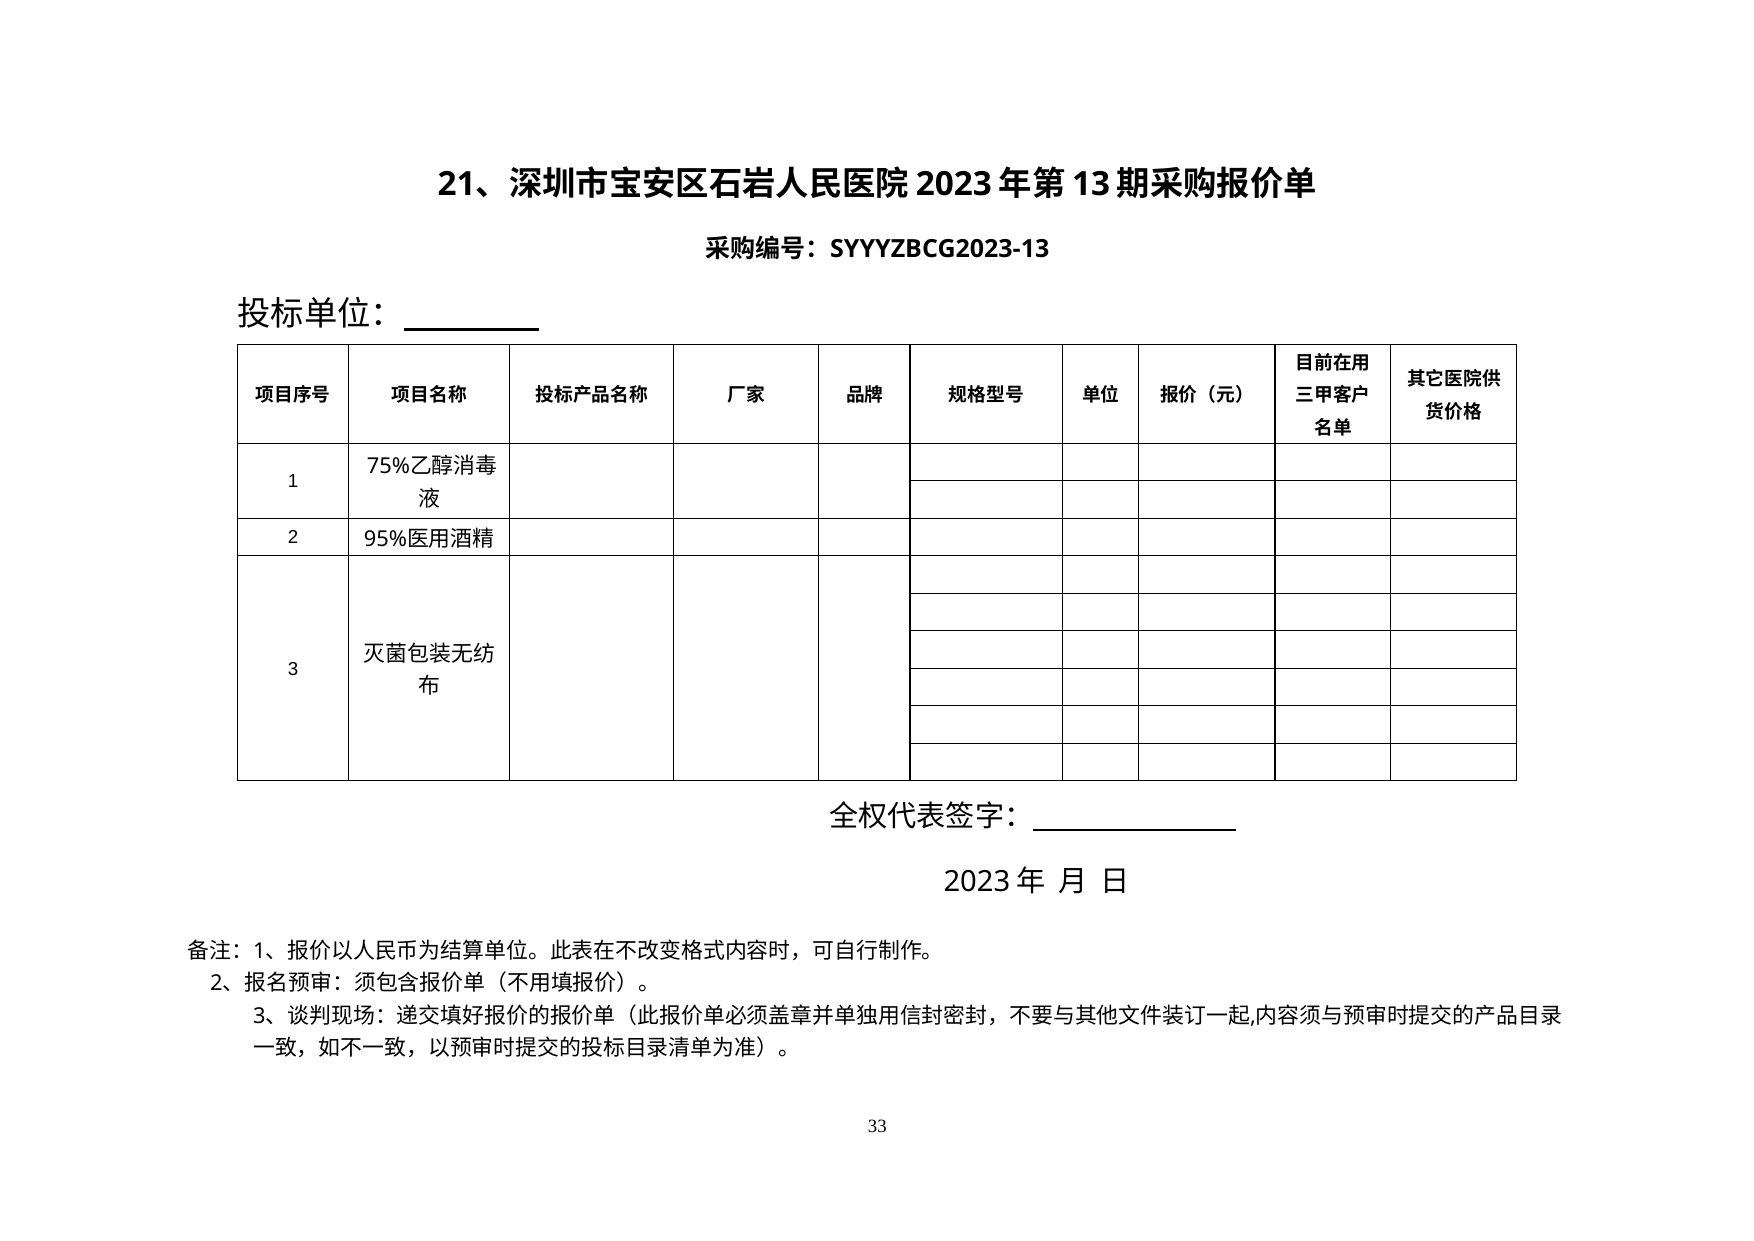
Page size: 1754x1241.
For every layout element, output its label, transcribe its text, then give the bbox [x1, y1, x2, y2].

table_header 品牌 [819, 345, 909, 442]
table_cell [1063, 744, 1138, 780]
table_cell [1276, 669, 1390, 705]
table_cell [1063, 706, 1138, 743]
table_cell [674, 444, 818, 518]
text 备注：1、报价以人民币为结算单位。此表在不改变格式内容时，可自行制作。 [187, 932, 1567, 965]
table_cell 95%医用酒精 [349, 519, 509, 555]
table_cell [510, 556, 673, 780]
table_cell 1 [238, 444, 348, 518]
table_cell [1276, 444, 1390, 480]
table_header 投标产品名称 [510, 345, 673, 442]
text 投标单位： [187, 279, 1567, 344]
table_cell [1063, 669, 1138, 705]
table_cell [510, 444, 673, 518]
table_cell 75%乙醇消毒液 [349, 444, 509, 518]
table_cell [1391, 744, 1516, 780]
table_cell [1276, 556, 1390, 593]
table_cell [1063, 481, 1138, 518]
table_cell [911, 594, 1062, 630]
text 2023年 月 日 [187, 846, 1567, 911]
table_header 单位 [1063, 345, 1138, 442]
table_cell 3 [238, 556, 348, 780]
table_cell [1391, 481, 1516, 518]
table_cell [1139, 519, 1274, 555]
table_cell [1139, 481, 1274, 518]
table_cell [911, 706, 1062, 743]
table_header 项目名称 [349, 345, 509, 442]
table_header 报价（元） [1139, 345, 1274, 442]
table_cell [911, 556, 1062, 593]
table_cell [1276, 706, 1390, 743]
table_cell [1276, 744, 1390, 780]
table_cell [1063, 556, 1138, 593]
table_cell [674, 556, 818, 780]
table_cell [819, 556, 909, 780]
table_cell [1139, 594, 1274, 630]
table_cell [1276, 519, 1390, 555]
table_header 项目序号 [238, 345, 348, 442]
table_cell [1139, 706, 1274, 743]
table_cell 2 [238, 519, 348, 555]
table_cell 灭菌包装无纺布 [349, 556, 509, 780]
table_cell [1063, 631, 1138, 668]
table_cell [1063, 444, 1138, 480]
table_cell [1139, 744, 1274, 780]
text 3、谈判现场：递交填好报价的报价单（此报价单必须盖章并单独用信封密封，不要与其他文件装订一起,内容须与预审时提交的产品目录一致，如不一致，以预审时提交的投标目录清单为准）。 [253, 997, 1567, 1062]
table_cell [1391, 669, 1516, 705]
table_cell [1391, 444, 1516, 480]
table_cell [1139, 669, 1274, 705]
table_cell [1276, 594, 1390, 630]
table_cell [911, 519, 1062, 555]
table_header 规格型号 [911, 345, 1062, 442]
table_cell [911, 444, 1062, 480]
table_cell [1139, 631, 1274, 668]
table_cell [1063, 594, 1138, 630]
table_cell [819, 519, 909, 555]
table_cell [911, 744, 1062, 780]
table_cell [1276, 631, 1390, 668]
table_cell [1139, 556, 1274, 593]
table_cell [819, 444, 909, 518]
table_cell [1391, 594, 1516, 630]
table_cell [1391, 519, 1516, 555]
table_cell [1139, 444, 1274, 480]
table_cell [510, 519, 673, 555]
text 2、报名预审：须包含报价单（不用填报价）。 [187, 965, 1567, 997]
table_cell [1063, 519, 1138, 555]
table_cell [1391, 706, 1516, 743]
table_header 其它医院供货价格 [1391, 345, 1516, 442]
table_cell [1391, 631, 1516, 668]
table_header 目前在用三甲客户名单 [1276, 345, 1390, 442]
table_cell [674, 519, 818, 555]
table_cell [911, 669, 1062, 705]
table_cell [1276, 481, 1390, 518]
table_cell [1391, 556, 1516, 593]
text 全权代表签字： [187, 781, 1567, 846]
table_cell [911, 481, 1062, 518]
table_header 厂家 [674, 345, 818, 442]
text 采购编号：SYYYZBCG2023-13 [187, 214, 1567, 279]
table_cell [911, 631, 1062, 668]
text 21、深圳市宝安区石岩人民医院2023年第13期采购报价单 [187, 149, 1567, 214]
